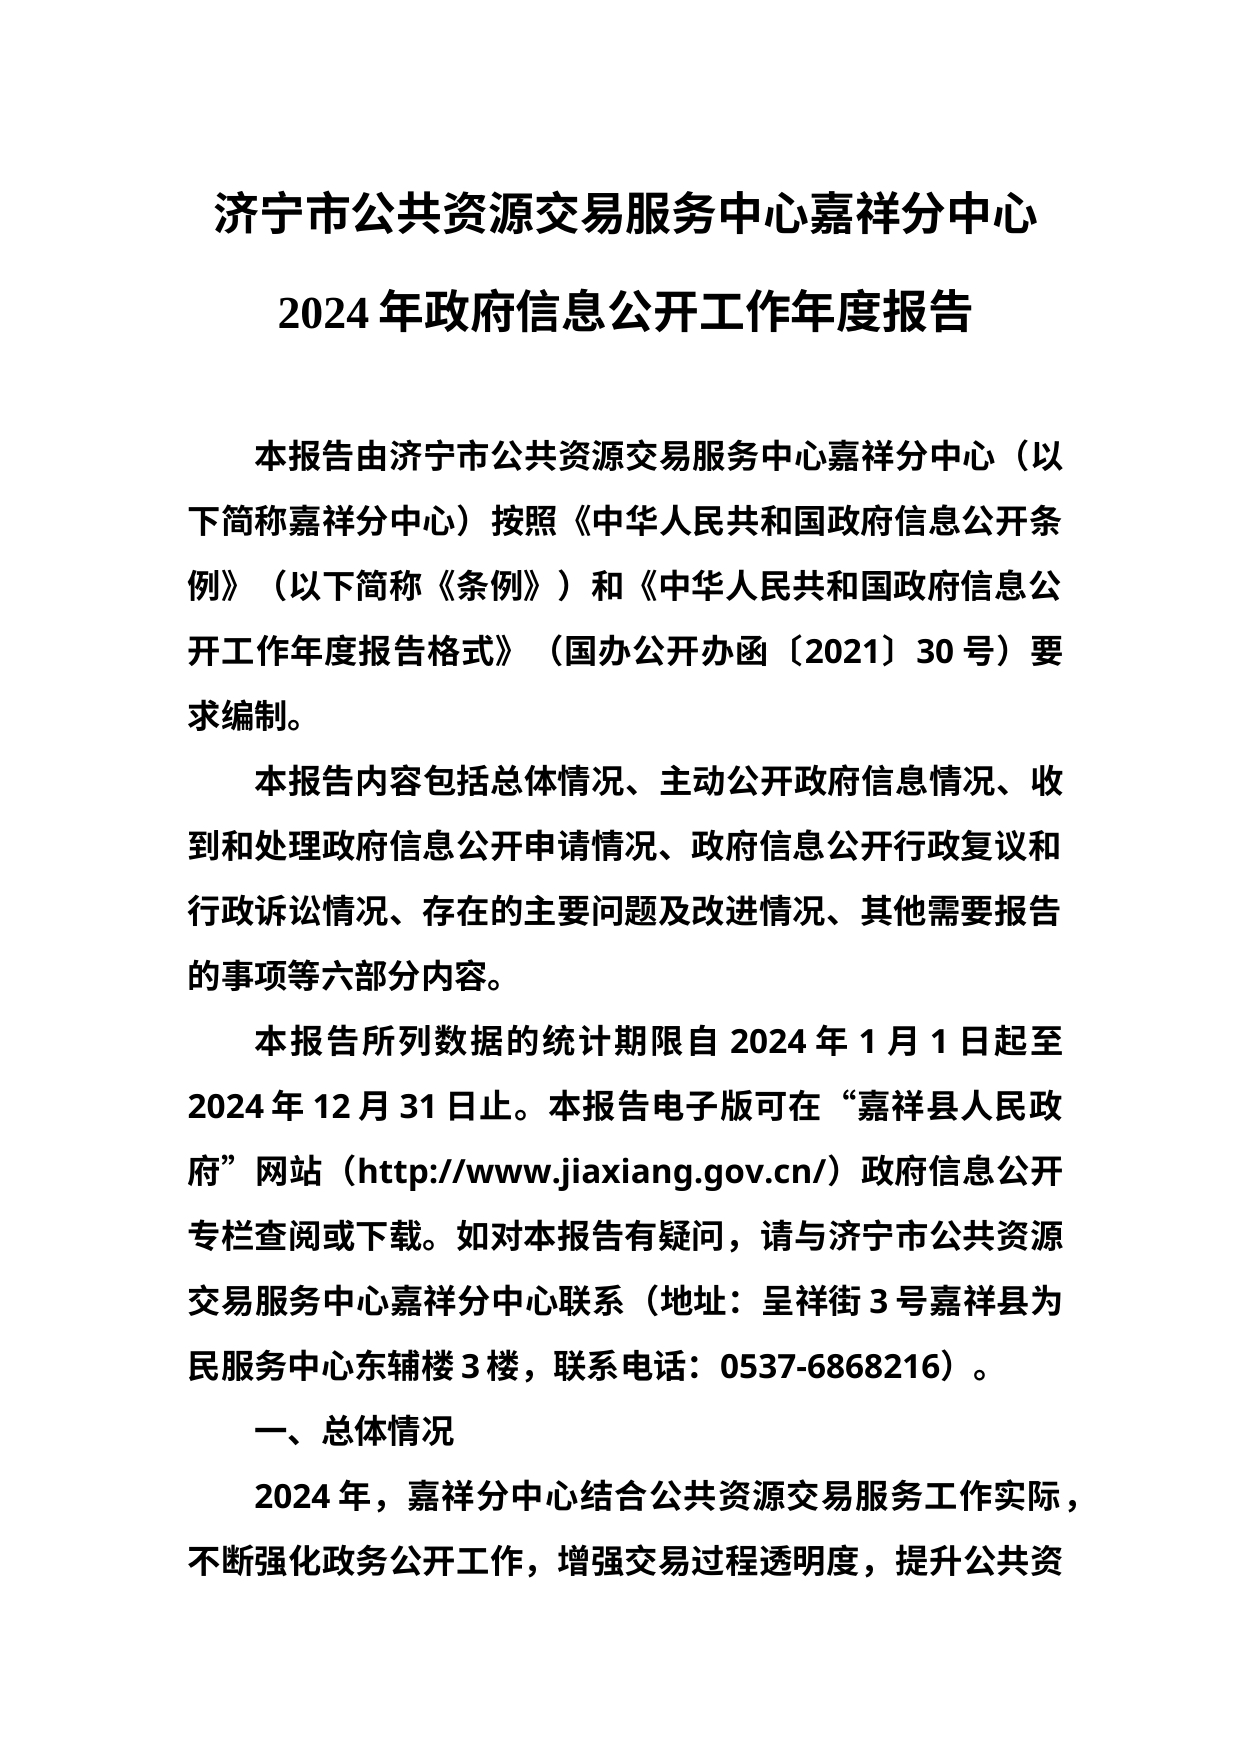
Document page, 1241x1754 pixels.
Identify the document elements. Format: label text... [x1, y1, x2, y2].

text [187, 1462, 1064, 1592]
text 一、总体情况 [187, 1397, 1064, 1462]
text 济宁市公共资源交易服务中心嘉祥分中心2024年政府信息公开工作年度报告 [187, 162, 1064, 357]
text 本报告所列数据的统计期限自2024年1月1日起至2024年12月31日止。本报告电子版可在“嘉祥县人民政府”网站（http://www.jiaxiang.gov.cn/）政府信息公开专栏查阅或下载。如对本报告有疑问，请与济宁市公共资源交易服务中心嘉祥分中心联系（地址：呈祥街3号嘉祥县为民服务中心东辅楼3楼，联系电话：0537-6868216）。 [187, 1007, 1064, 1397]
text 本报告由济宁市公共资源交易服务中心嘉祥分中心（以下简称嘉祥分中心）按照《中华人民共和国政府信息公开条例》（以下简称《条例》）和《中华人民共和国政府信息公开工作年度报告格式》（国办公开办函〔2021〕30号）要求编制。 [187, 422, 1064, 747]
text 本报告内容包括总体情况、主动公开政府信息情况、收到和处理政府信息公开申请情况、政府信息公开行政复议和行政诉讼情况、存在的主要问题及改进情况、其他需要报告的事项等六部分内容。 [187, 747, 1064, 1007]
